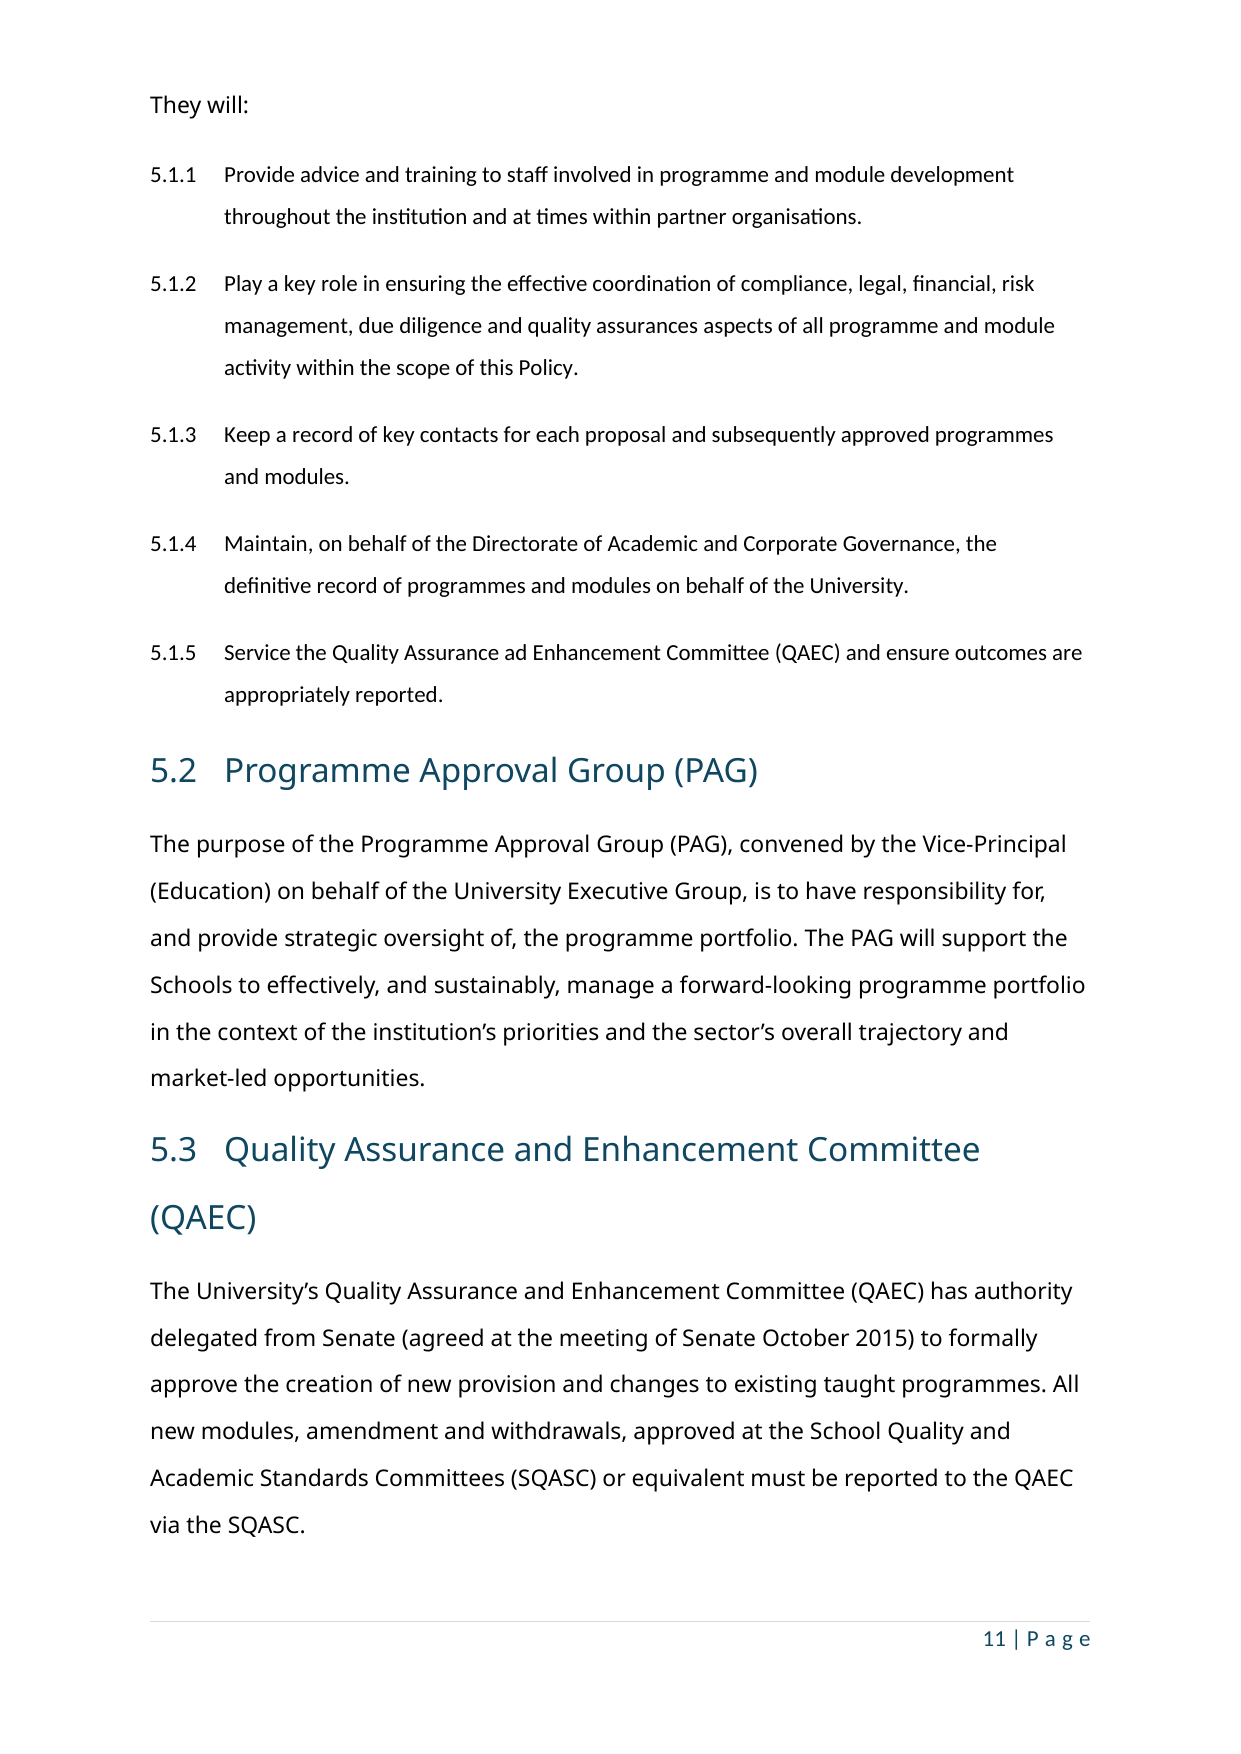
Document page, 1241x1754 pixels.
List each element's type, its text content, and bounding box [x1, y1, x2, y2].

text The University’s Quality Assurance and Enhancement Committee (QAEC) has authority delegated from Senate (agreed at the meeting of Senate October 2015) to formally approve the creation of new provision and changes to existing taught programmes. All new modules, amendment and withdrawals, approved at the School Quality and Academic Standards Committees (SQASC) or equivalent must be reported to the QAEC via the SQASC. [150, 1274, 1090, 1540]
list 5.1.4 Maintain, on behalf of the Directorate of Academic and Corporate Governance, the definitive record of programmes and modules on behalf of the University. [150, 529, 1090, 599]
text The purpose of the Programme Approval Group (PAG), convened by the Vice-Principal (Education) on behalf of the University Executive Group, is to have responsibility for, and provide strategic oversight of, the programme portfolio. The PAG will support the Schools to effectively, and sustainably, manage a forward-looking programme portfolio in the context of the institution’s priorities and the sector’s overall trajectory and market-led opportunities. [150, 828, 1090, 1093]
text They will: [150, 89, 1090, 120]
list 5.1.5 Service the Quality Assurance ad Enhancement Committee (QAEC) and ensure outcomes are appropriately reported. [150, 638, 1090, 708]
subtitle 5.2 Programme Approval Group (PAG) [150, 747, 1090, 793]
subtitle 5.3 Quality Assurance and Enhancement Committee (QAEC) [150, 1126, 1090, 1239]
list 5.1.3 Keep a record of key contacts for each proposal and subsequently approved programmes and modules. [150, 420, 1090, 490]
list 5.1.1 Provide advice and training to staff involved in programme and module development throughout the institution and at times within partner organisations. [150, 161, 1090, 231]
list 5.1.2 Play a key role in ensuring the effective coordination of compliance, legal, financial, risk management, due diligence and quality assurances aspects of all programme and module activity within the scope of this Policy. [150, 269, 1090, 381]
